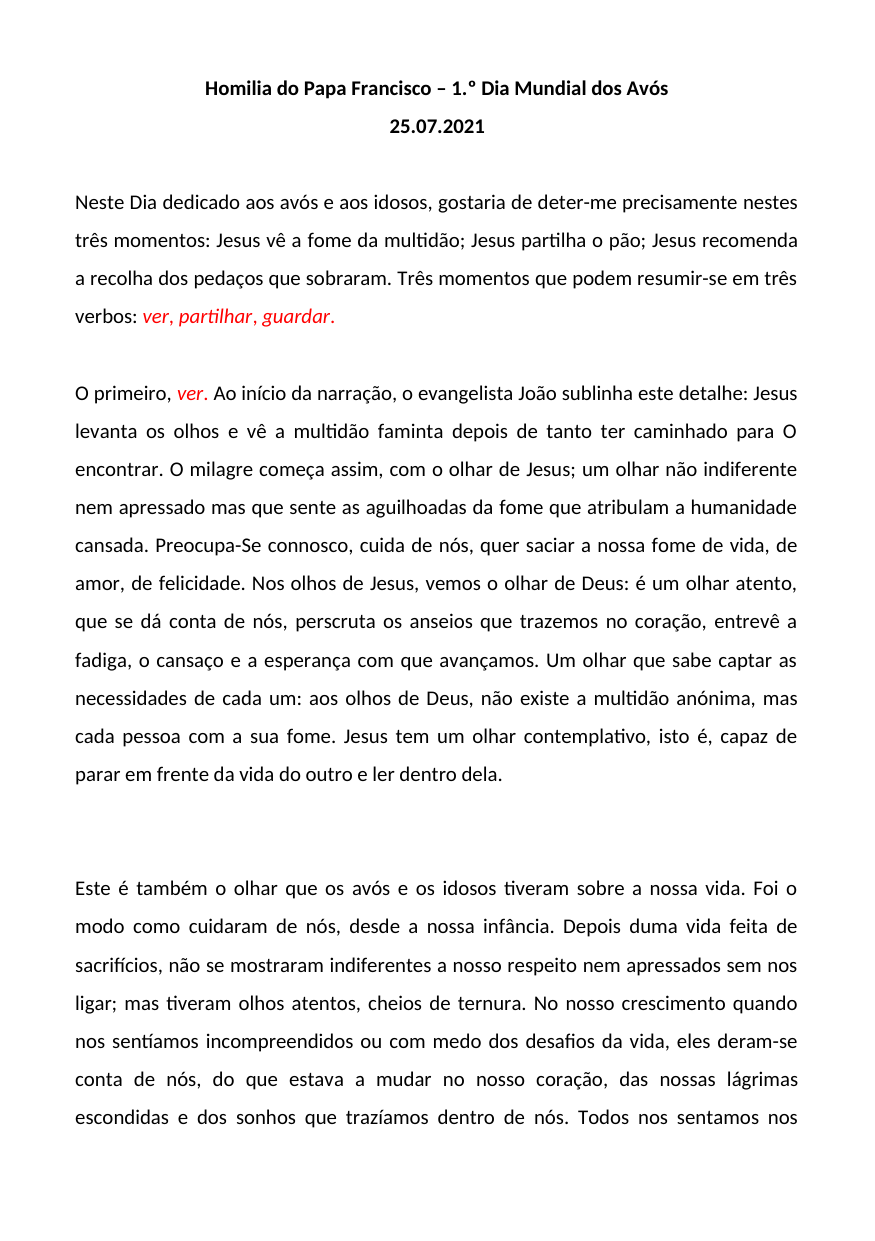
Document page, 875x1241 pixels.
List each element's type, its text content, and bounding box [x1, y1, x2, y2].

text Neste Dia dedicado aos avós e aos idosos, gostaria de deter-me precisamente nestes três momentos: Jesus vê a fome da multidão; Jesus partilha o pão; Jesus recomenda a recolha dos pedaços que sobraram. Três momentos que podem resumir-se em três verbos: ver, partilhar, guardar. [75, 189, 799, 329]
text Homilia do Papa Francisco – 1.º Dia Mundial dos Avós [75, 75, 799, 100]
text O primeiro, ver. Ao início da narração, o evangelista João sublinha este detalhe: Jesus levanta os olhos e vê a multidão faminta depois de tanto ter caminhado para O encontrar. O milagre começa assim, com o olhar de Jesus; um olhar não indiferente nem apressado mas que sente as aguilhoadas da fome que atribulam a humanidade cansada. Preocupa-Se connosco, cuida de nós, quer saciar a nossa fome de vida, de amor, de felicidade. Nos olhos de Jesus, vemos o olhar de Deus: é um olhar atento, que se dá conta de nós, perscruta os anseios que trazemos no coração, entrevê a fadiga, o cansaço e a esperança com que avançamos. Um olhar que sabe captar as necessidades de cada um: aos olhos de Deus, não existe a multidão anónima, mas cada pessoa com a sua fome. Jesus tem um olhar contemplativo, isto é, capaz de parar em frente da vida do outro e ler dentro dela. [75, 380, 799, 787]
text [75, 876, 799, 1130]
text 25.07.2021 [75, 113, 799, 138]
